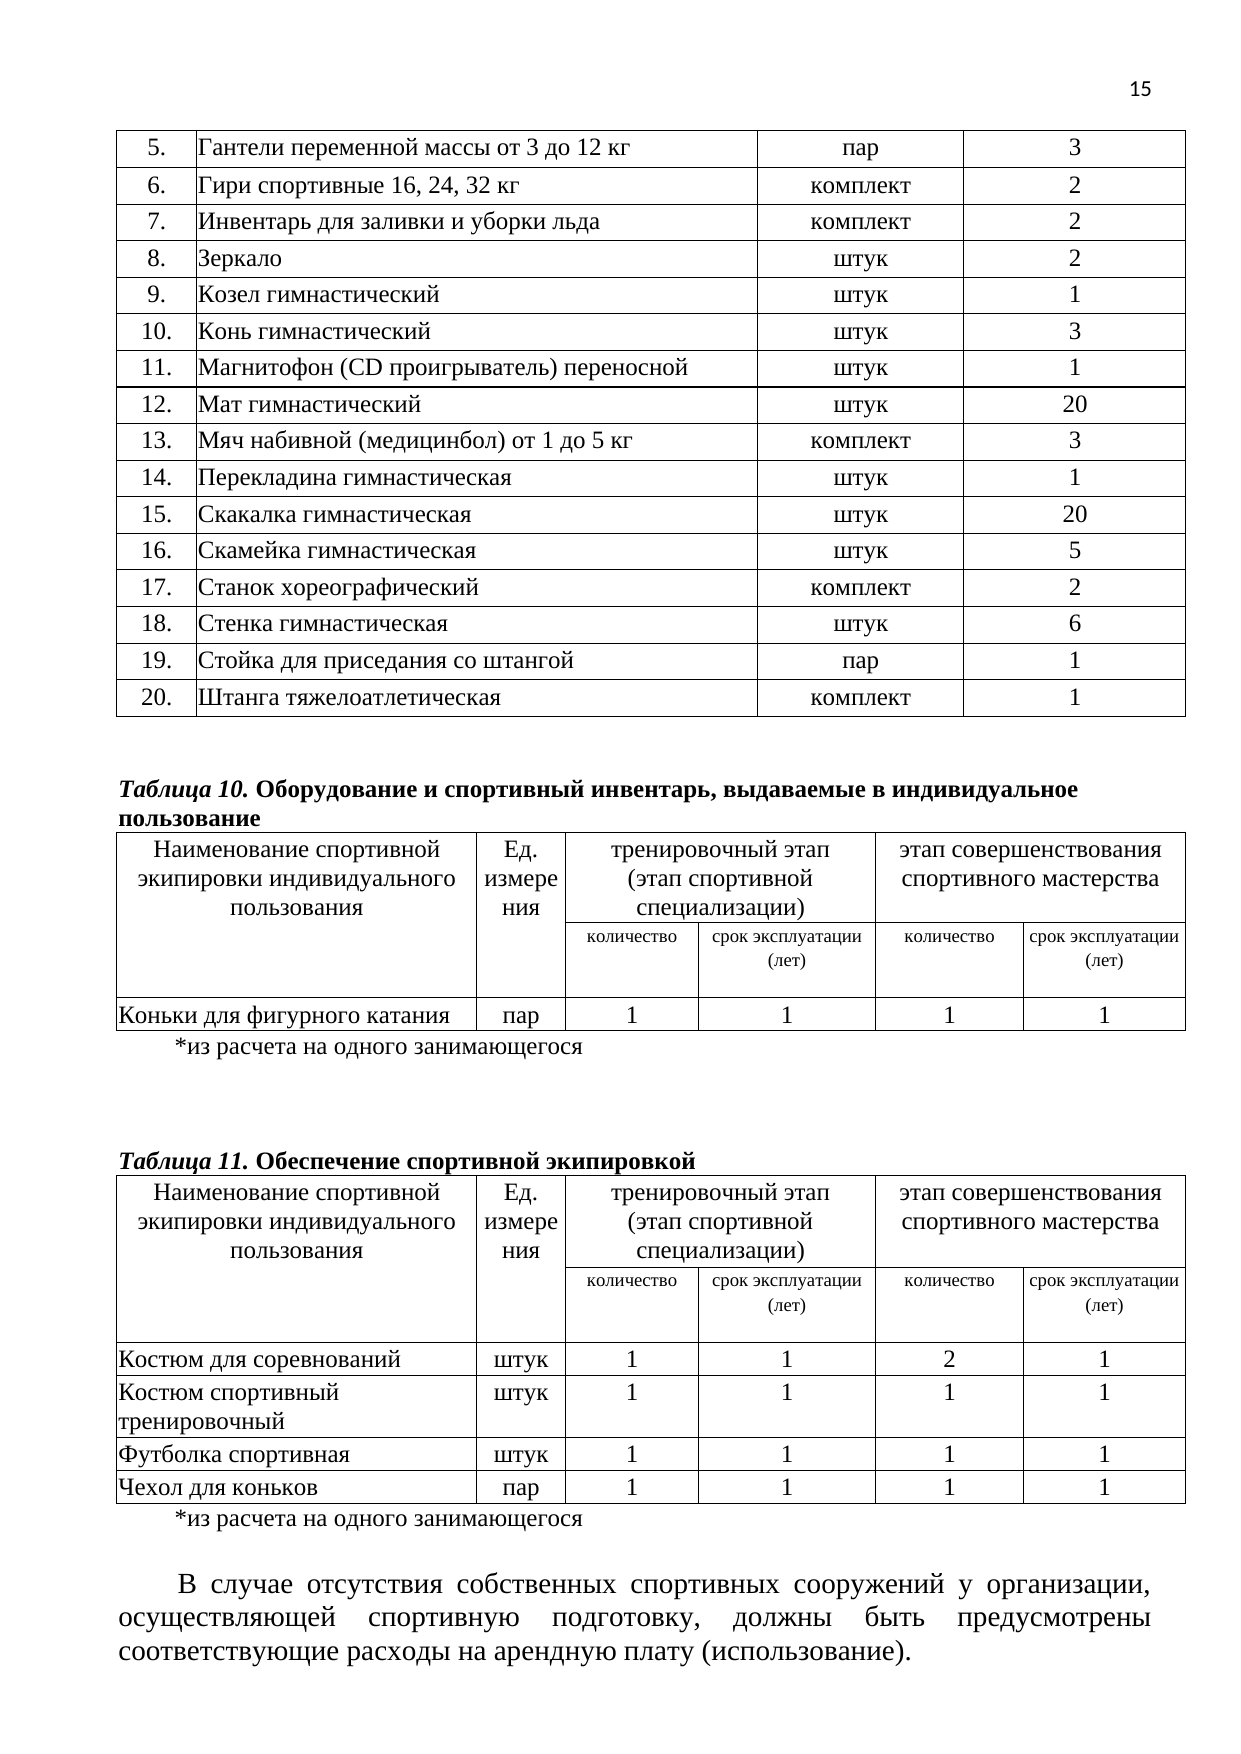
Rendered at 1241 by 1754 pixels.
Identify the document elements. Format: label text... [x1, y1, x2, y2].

table_cell 1 [964, 278, 1185, 313]
text Таблица 11. Обеспечение спортивной экипировкой [118, 1146, 1152, 1175]
table_cell Конь гимнастический [197, 314, 757, 350]
table_cell штук [477, 1343, 565, 1375]
table_cell срок эксплуатации (лет) [699, 923, 875, 997]
table_cell 2 [964, 168, 1185, 204]
table_cell 12. [117, 388, 196, 423]
table_cell 20 [964, 497, 1185, 533]
table_cell Гири спортивные 16, 24, 32 кг [197, 168, 757, 204]
table_cell 7. [117, 205, 196, 240]
table_cell штук [758, 497, 963, 533]
table_header Наименование спортивной экипировки индивидуального пользования [117, 833, 476, 997]
table_cell 1 [876, 998, 1023, 1030]
table_cell 1 [876, 1376, 1023, 1437]
table_cell 1 [964, 680, 1185, 716]
table_cell Козел гимнастический [197, 278, 757, 313]
table_cell Перекладина гимнастическая [197, 461, 757, 496]
table_cell штук [758, 241, 963, 277]
table_cell 17. [117, 570, 196, 606]
table_cell комплект [758, 680, 963, 716]
table_cell 15. [117, 497, 196, 533]
table_header тренировочный этап (этап спортивной специализации) [566, 1176, 875, 1267]
table_cell срок эксплуатации (лет) [1024, 1268, 1185, 1342]
table_cell 1 [566, 1343, 698, 1375]
table_cell 9. [117, 278, 196, 313]
table_cell Скамейка гимнастическая [197, 534, 757, 569]
table_cell 13. [117, 424, 196, 459]
table_cell пар [477, 1471, 565, 1502]
table_cell 3 [964, 424, 1185, 459]
table_cell Костюм спортивный тренировочный [117, 1376, 476, 1437]
table_cell Стенка гимнастическая [197, 607, 757, 642]
table_cell 1 [699, 1438, 875, 1469]
table_cell штук [758, 461, 963, 496]
table_cell 1 [964, 461, 1185, 496]
table_cell Магнитофон (CD проигрыватель) переносной [197, 351, 757, 386]
table_cell 2 [964, 570, 1185, 606]
table_cell 1 [876, 1471, 1023, 1502]
table_cell штук [758, 534, 963, 569]
table_cell 14. [117, 461, 196, 496]
table_cell 1 [566, 1438, 698, 1469]
table_cell 1 [1024, 1438, 1185, 1469]
table_header этап совершенствования спортивного мастерства [876, 1176, 1185, 1267]
table_cell 1 [566, 1471, 698, 1502]
table_cell штук [758, 278, 963, 313]
table_cell 18. [117, 607, 196, 642]
table_cell штук [758, 607, 963, 642]
table_cell Чехол для коньков [117, 1471, 476, 1502]
table_cell 20 [964, 388, 1185, 423]
table_cell Костюм для соревнований [117, 1343, 476, 1375]
table_header Ед. измерения [477, 833, 565, 997]
table_cell количество [566, 1268, 698, 1342]
table_cell 16. [117, 534, 196, 569]
table_cell 6. [117, 168, 196, 204]
table_header этап совершенствования спортивного мастерства [876, 833, 1185, 922]
table_cell штук [477, 1438, 565, 1469]
table_cell 3 [964, 131, 1185, 167]
table_cell 1 [699, 1471, 875, 1502]
table_cell 2 [876, 1343, 1023, 1375]
table_cell комплект [758, 424, 963, 459]
table_cell штук [477, 1376, 565, 1437]
table_cell комплект [758, 570, 963, 606]
table_header тренировочный этап (этап спортивной специализации) [566, 833, 875, 922]
table_cell 20. [117, 680, 196, 716]
table_cell 1 [699, 1376, 875, 1437]
table_cell Скакалка гимнастическая [197, 497, 757, 533]
table_header Ед. измерения [477, 1176, 565, 1342]
table_cell 1 [964, 644, 1185, 679]
table_cell Стойка для приседания со штангой [197, 644, 757, 679]
table_cell срок эксплуатации (лет) [1024, 923, 1185, 997]
table_cell 19. [117, 644, 196, 679]
table_cell пар [758, 644, 963, 679]
table_cell 2 [964, 205, 1185, 240]
table_cell 1 [964, 351, 1185, 386]
table_cell 1 [699, 998, 875, 1030]
table_cell количество [876, 923, 1023, 997]
table_cell Коньки для фигурного катания [117, 998, 476, 1030]
table_cell 1 [699, 1343, 875, 1375]
table_cell штук [758, 388, 963, 423]
table_cell 1 [1024, 998, 1185, 1030]
table_cell Штанга тяжелоатлетическая [197, 680, 757, 716]
table_cell Инвентарь для заливки и уборки льда [197, 205, 757, 240]
text *из расчета на одного занимающегося [118, 1031, 1152, 1060]
text В случае отсутствия собственных спортивных сооружений у организации, осуществляющей спортивную подготовку, должны быть предусмотрены соответствующие расходы на арендную плату (использование). [118, 1566, 1152, 1666]
table_cell 6 [964, 607, 1185, 642]
table_cell 1 [876, 1438, 1023, 1469]
table_cell Зеркало [197, 241, 757, 277]
table_cell количество [876, 1268, 1023, 1342]
table_header Наименование спортивной экипировки индивидуального пользования [117, 1176, 476, 1342]
table_cell Гантели переменной массы от 3 до 12 кг [197, 131, 757, 167]
table_cell 5 [964, 534, 1185, 569]
text *из расчета на одного занимающегося [118, 1504, 1152, 1532]
table_cell 1 [566, 1376, 698, 1437]
table_cell 1 [1024, 1376, 1185, 1437]
table_cell 8. [117, 241, 196, 277]
table_cell штук [758, 314, 963, 350]
table_cell комплект [758, 205, 963, 240]
text Таблица 10. Оборудование и спортивный инвентарь, выдаваемые в индивидуальное пользование [118, 774, 1152, 832]
table_cell комплект [758, 168, 963, 204]
table_cell Мяч набивной (медицинбол) от 1 до 5 кг [197, 424, 757, 459]
table_cell Станок хореографический [197, 570, 757, 606]
table_cell 1 [1024, 1343, 1185, 1375]
table_cell 10. [117, 314, 196, 350]
table_cell 5. [117, 131, 196, 167]
table_cell 11. [117, 351, 196, 386]
table_cell Футболка спортивная [117, 1438, 476, 1469]
table_cell срок эксплуатации (лет) [699, 1268, 875, 1342]
table_cell пар [477, 998, 565, 1030]
table_cell 3 [964, 314, 1185, 350]
table_cell 1 [1024, 1471, 1185, 1502]
table_cell 2 [964, 241, 1185, 277]
table_cell штук [758, 351, 963, 386]
table_cell 1 [566, 998, 698, 1030]
table_cell пар [758, 131, 963, 167]
table_cell Мат гимнастический [197, 388, 757, 423]
table_cell количество [566, 923, 698, 997]
